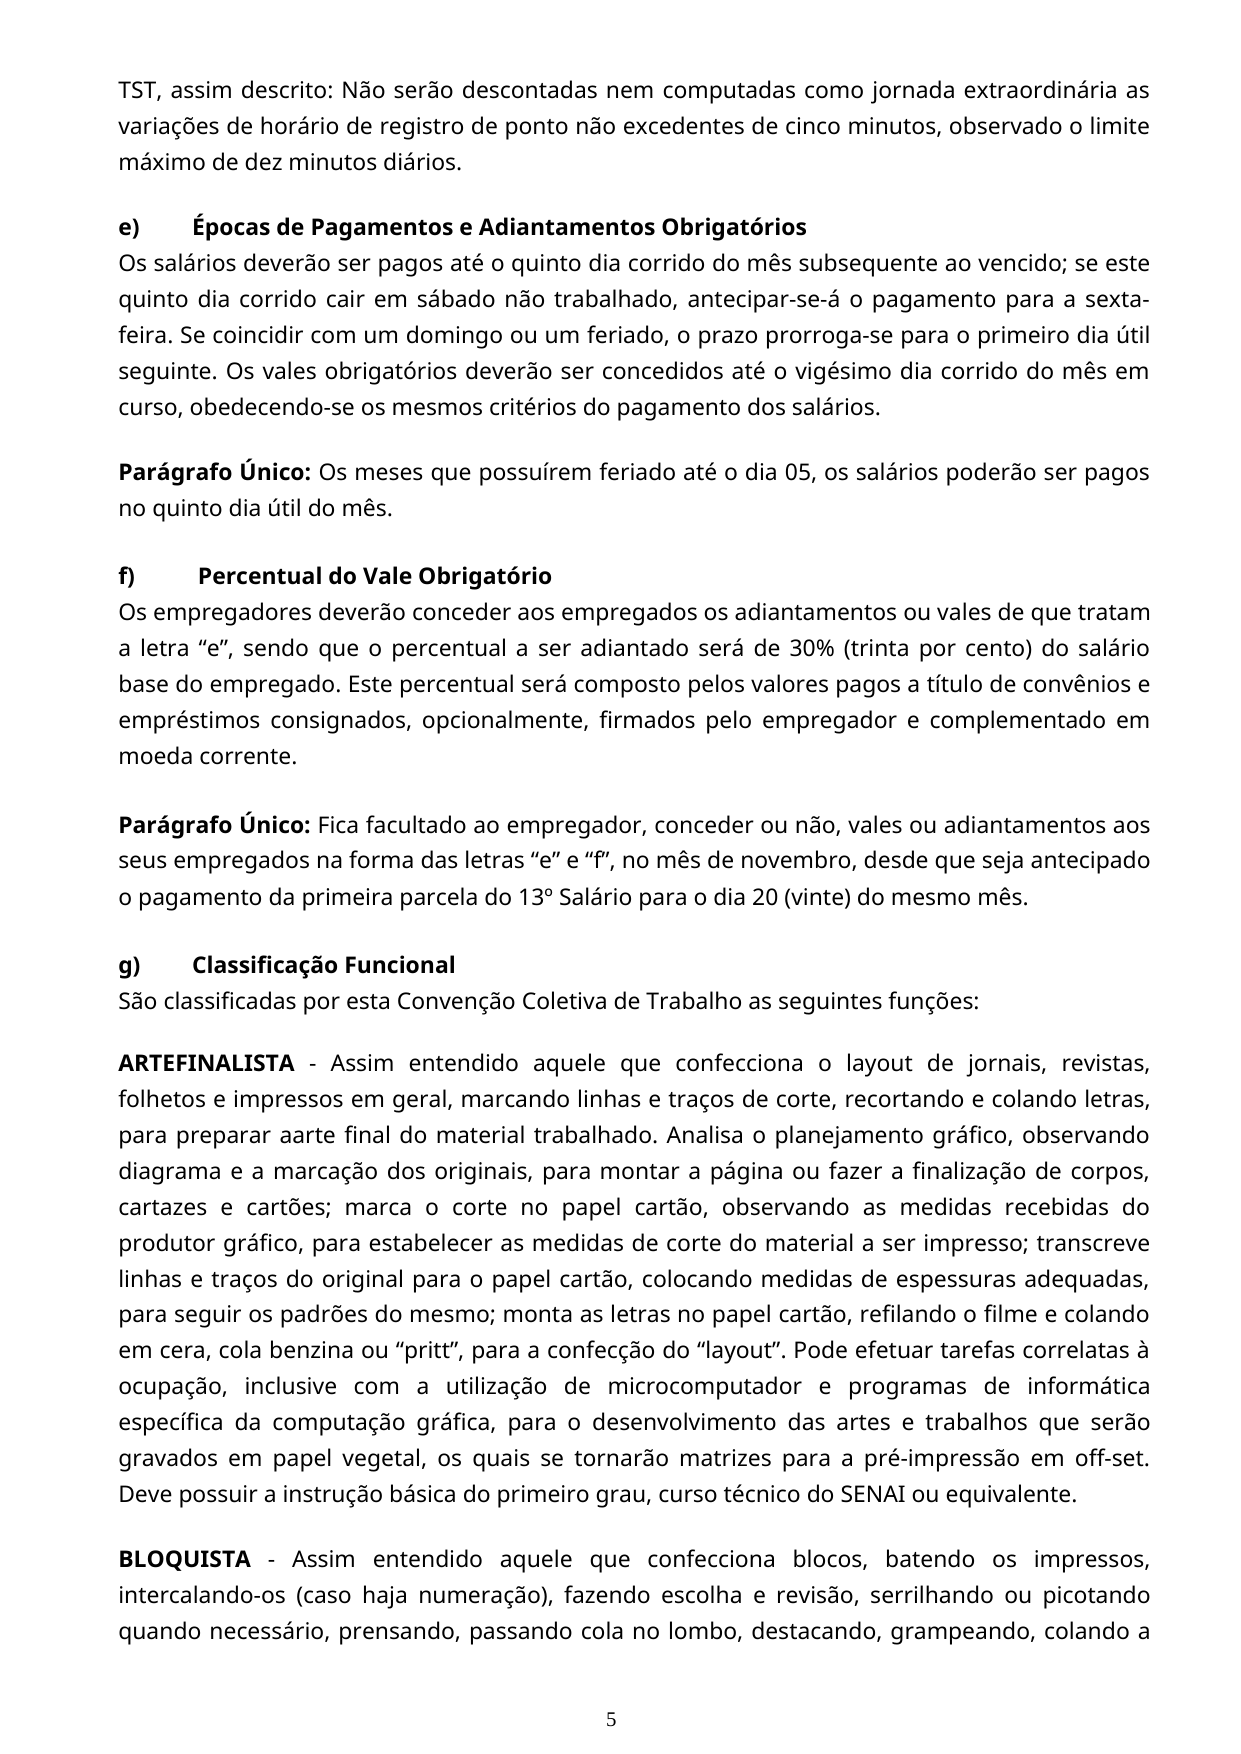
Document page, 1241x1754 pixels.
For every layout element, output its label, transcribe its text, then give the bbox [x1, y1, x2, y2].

text Os salários deverão ser pagos até o quinto dia corrido do mês subsequente ao vencido; se este quinto dia corrido cair em sábado não trabalhado, antecipar-se-á o pagamento para a sexta-feira. Se coincidir com um domingo ou um feriado, o prazo prorroga-se para o primeiro dia útil seguinte. Os vales obrigatórios deverão ser concedidos até o vigésimo dia corrido do mês em curso, obedecendo-se os mesmos critérios do pagamento dos salários. [118, 247, 1152, 422]
text ARTEFINALISTA - Assim entendido aquele que confecciona o layout de jornais, revistas, folhetos e impressos em geral, marcando linhas e traços de corte, recortando e colando letras, para preparar aarte final do material trabalhado. Analisa o planejamento gráfico, observando diagrama e a marcação dos originais, para montar a página ou fazer a finalização de corpos, cartazes e cartões; marca o corte no papel cartão, observando as medidas recebidas do produtor gráfico, para estabelecer as medidas de corte do material a ser impresso; transcreve linhas e traços do original para o papel cartão, colocando medidas de espessuras adequadas, para seguir os padrões do mesmo; monta as letras no papel cartão, refilando o filme e colando em cera, cola benzina ou “pritt”, para a confecção do “layout”. Pode efetuar tarefas correlatas à ocupação, inclusive com a utilização de microcomputador e programas de informática específica da computação gráfica, para o desenvolvimento das artes e trabalhos que serão gravados em papel vegetal, os quais se tornarão matrizes para a pré-impressão em off-set. Deve possuir a instrução básica do primeiro grau, curso técnico do SENAI ou equivalente. [118, 1047, 1152, 1509]
text Parágrafo Único: Os meses que possuírem feriado até o dia 05, os salários poderão ser pagos no quinto dia útil do mês. [118, 456, 1152, 523]
text São classificadas por esta Convenção Coletiva de Trabalho as seguintes funções: [118, 985, 1152, 1016]
text e) Épocas de Pagamentos e Adiantamentos Obrigatórios [118, 211, 1152, 242]
text Parágrafo Único: Fica facultado ao empregador, conceder ou não, vales ou adiantamentos aos seus empregados na forma das letras “e” e “f”, no mês de novembro, desde que seja antecipado o pagamento da primeira parcela do 13º Salário para o dia 20 (vinte) do mesmo mês. [118, 808, 1152, 912]
text Os empregadores deverão conceder aos empregados os adiantamentos ou vales de que tratam a letra “e”, sendo que o percentual a ser adiantado será de 30% (trinta por cento) do salário base do empregado. Este percentual será composto pelos valores pagos a título de convênios e empréstimos consignados, opcionalmente, firmados pelo empregador e complementado em moeda corrente. [118, 596, 1152, 771]
text f) Percentual do Vale Obrigatório [118, 560, 1152, 592]
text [118, 1543, 1152, 1646]
text g) Classificação Funcional [118, 949, 1152, 980]
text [118, 74, 1152, 177]
